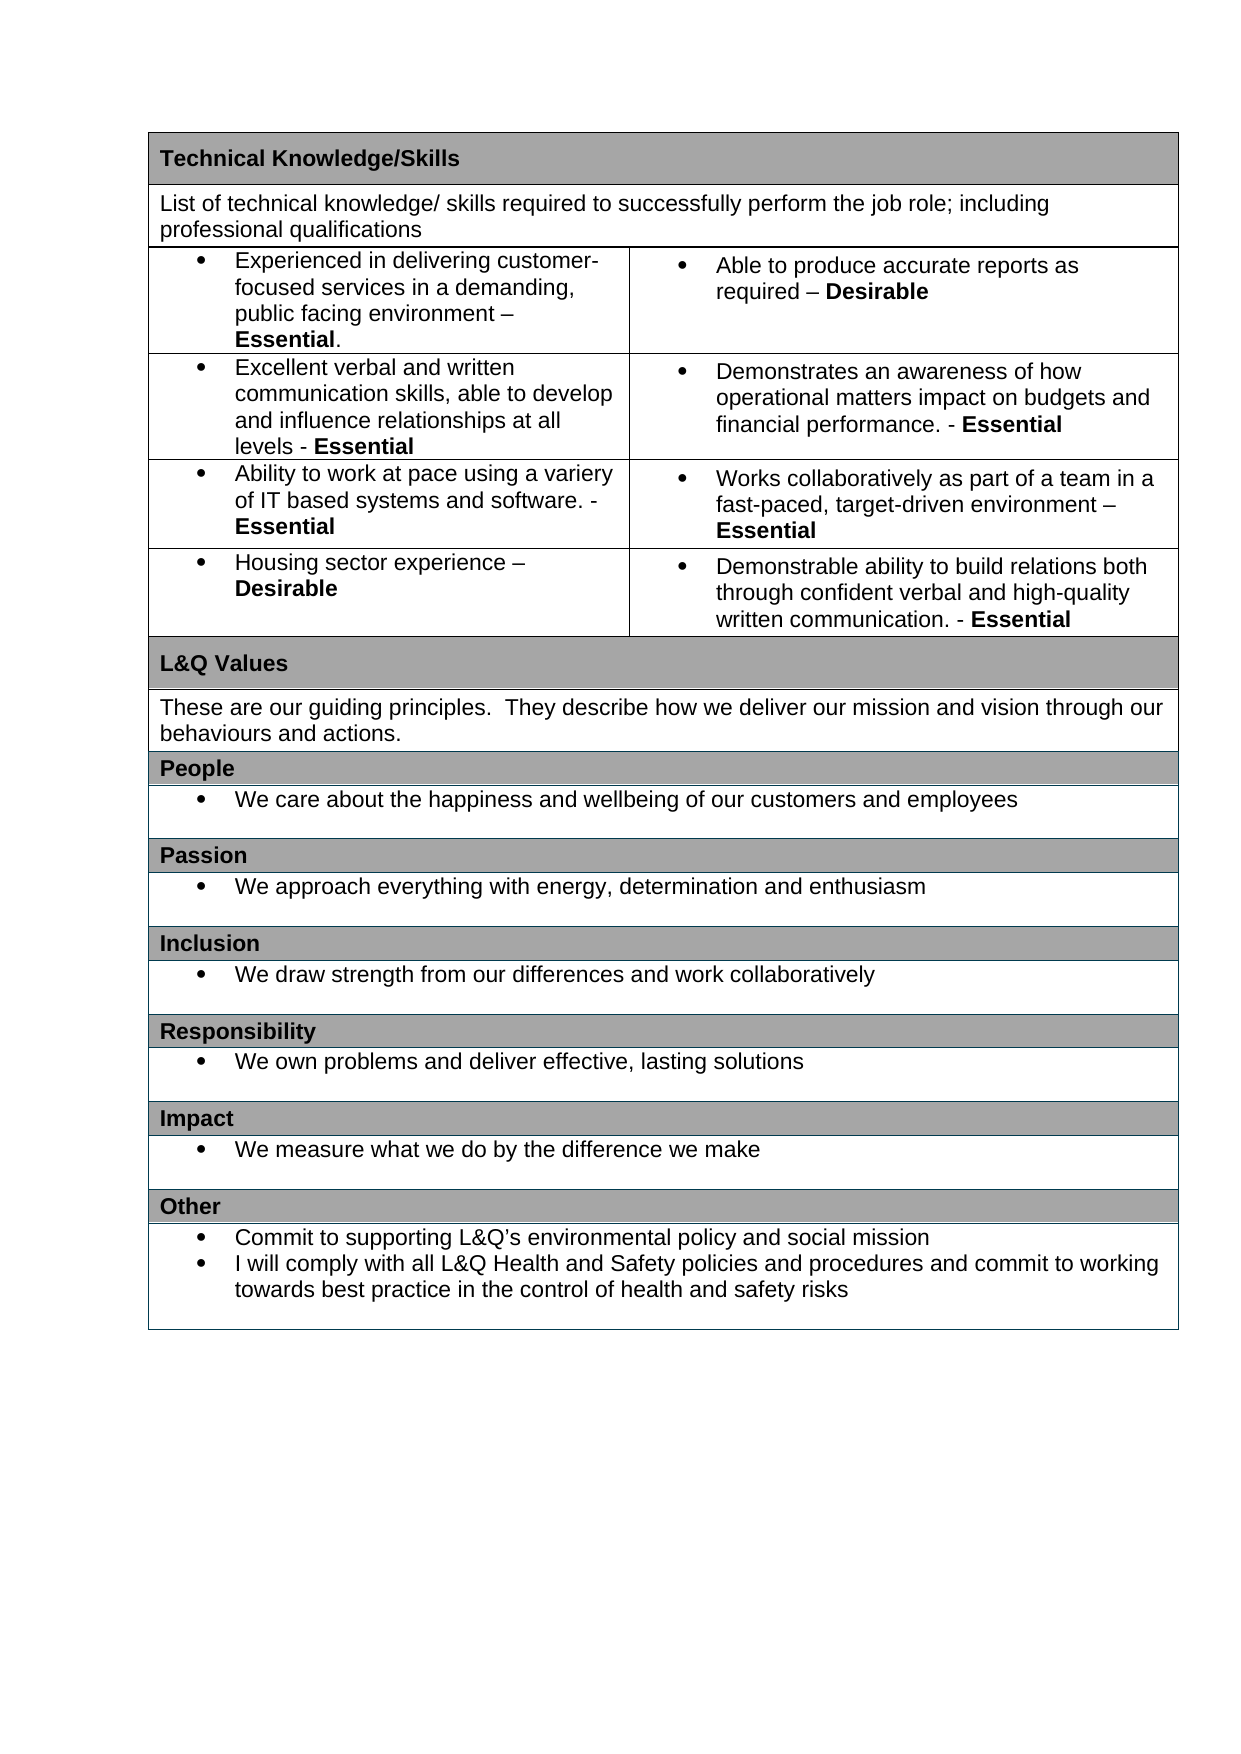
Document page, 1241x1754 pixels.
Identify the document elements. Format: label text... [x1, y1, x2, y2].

table_cell Able to produce accurate reports as required – Desirable [630, 248, 1178, 353]
table_cell List of technical knowledge/ skills required to successfully perform the job role; including professional qualifications [149, 185, 1178, 246]
table_cell We care about the happiness and wellbeing of our customers and employees [149, 786, 1178, 838]
table_cell People [149, 752, 1178, 784]
table_cell Ability to work at pace using a variery of IT based systems and software. - Essential [149, 460, 629, 548]
table_cell We approach everything with energy, determination and enthusiasm [149, 873, 1178, 926]
table_cell Inclusion [149, 927, 1178, 960]
table_cell Impact [149, 1102, 1178, 1135]
table_cell Responsibility [149, 1015, 1178, 1047]
table_cell Excellent verbal and written communication skills, able to develop and influence relationships at all levels - Essential [149, 354, 629, 459]
table_cell Commit to supporting L&Q’s environmental policy and social mission I will comply with all L&Q Health and Safety policies and procedures and commit to working towards best practice in the control of health and safety risks [149, 1224, 1178, 1329]
table_cell Housing sector experience – Desirable [149, 549, 629, 636]
table_cell L&Q Values [149, 637, 1178, 688]
table_cell Demonstrable ability to build relations both through confident verbal and high-quality written communication. - Essential [630, 549, 1178, 636]
table_cell We measure what we do by the difference we make [149, 1136, 1178, 1189]
table_cell These are our guiding principles. They describe how we deliver our mission and vision through our behaviours and actions. [149, 690, 1178, 751]
table_cell Demonstrates an awareness of how operational matters impact on budgets and financial performance. - Essential [630, 354, 1178, 459]
table_cell Passion [149, 839, 1178, 872]
table_cell We draw strength from our differences and work collaboratively [149, 961, 1178, 1013]
table_header Technical Knowledge/Skills [149, 133, 1178, 184]
table_cell Works collaboratively as part of a team in a fast-paced, target-driven environment – Essential [630, 460, 1178, 548]
table_cell Other [149, 1190, 1178, 1222]
table_cell We own problems and deliver effective, lasting solutions [149, 1048, 1178, 1101]
table_cell Experienced in delivering customer-focused services in a demanding, public facing environment – Essential. [149, 248, 629, 353]
